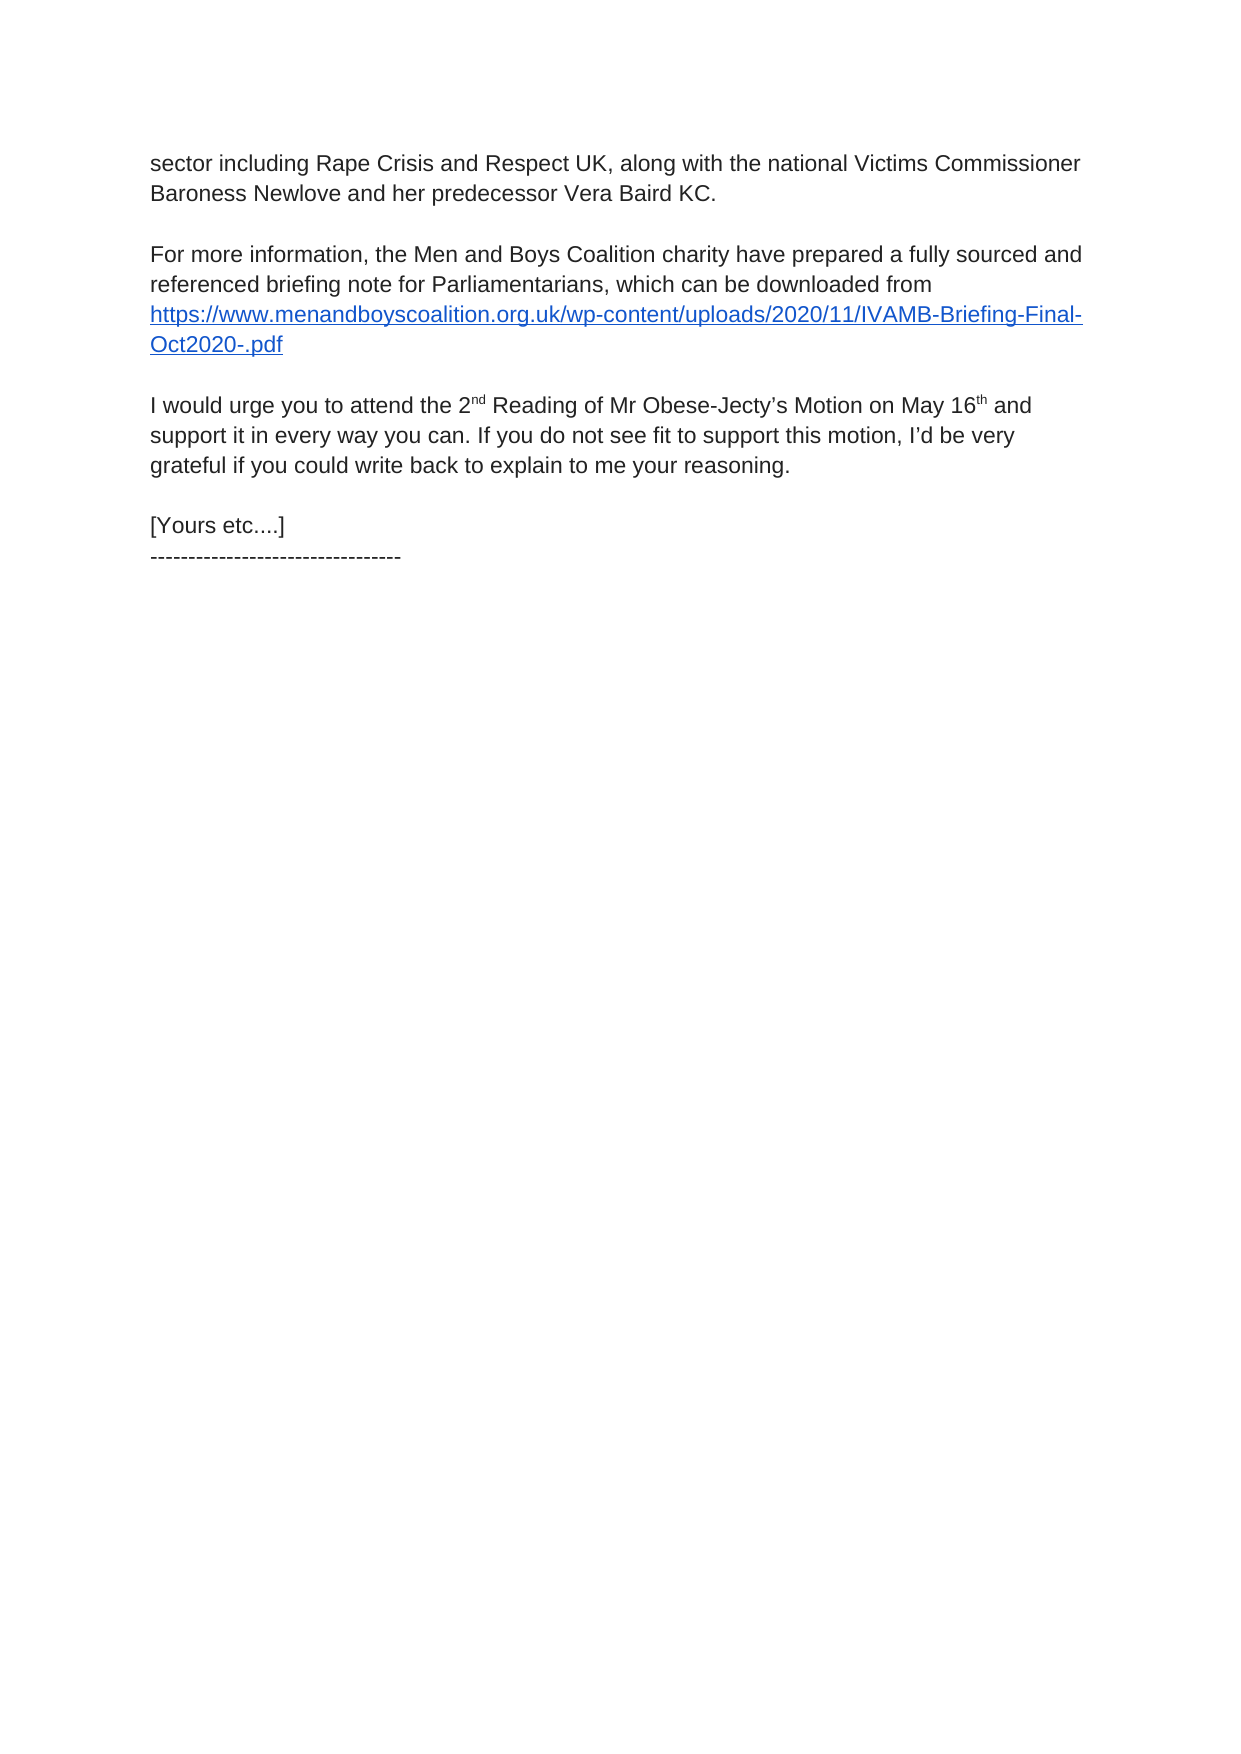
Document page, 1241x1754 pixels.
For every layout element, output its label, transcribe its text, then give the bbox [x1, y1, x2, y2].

text --------------------------------- [150, 543, 1090, 569]
text [Yours etc....] [150, 512, 1090, 539]
text For more information, the Men and Boys Coalition charity have prepared a fully sourced and referenced briefing note for Parliamentarians, which can be downloaded from [150, 241, 1090, 297]
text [150, 150, 1090, 207]
text I would urge you to attend the 2nd Reading of Mr Obese-Jecty’s Motion on May 16th and support it in every way you can. If you do not see fit to support this motion, I’d be very grateful if you could write back to explain to me your reasoning. [150, 392, 1090, 478]
text https://www.menandboyscoalition.org.uk/wp-content/uploads/2020/11/IVAMB-Briefing-Final-Oct2020-.pdf [150, 301, 1090, 358]
